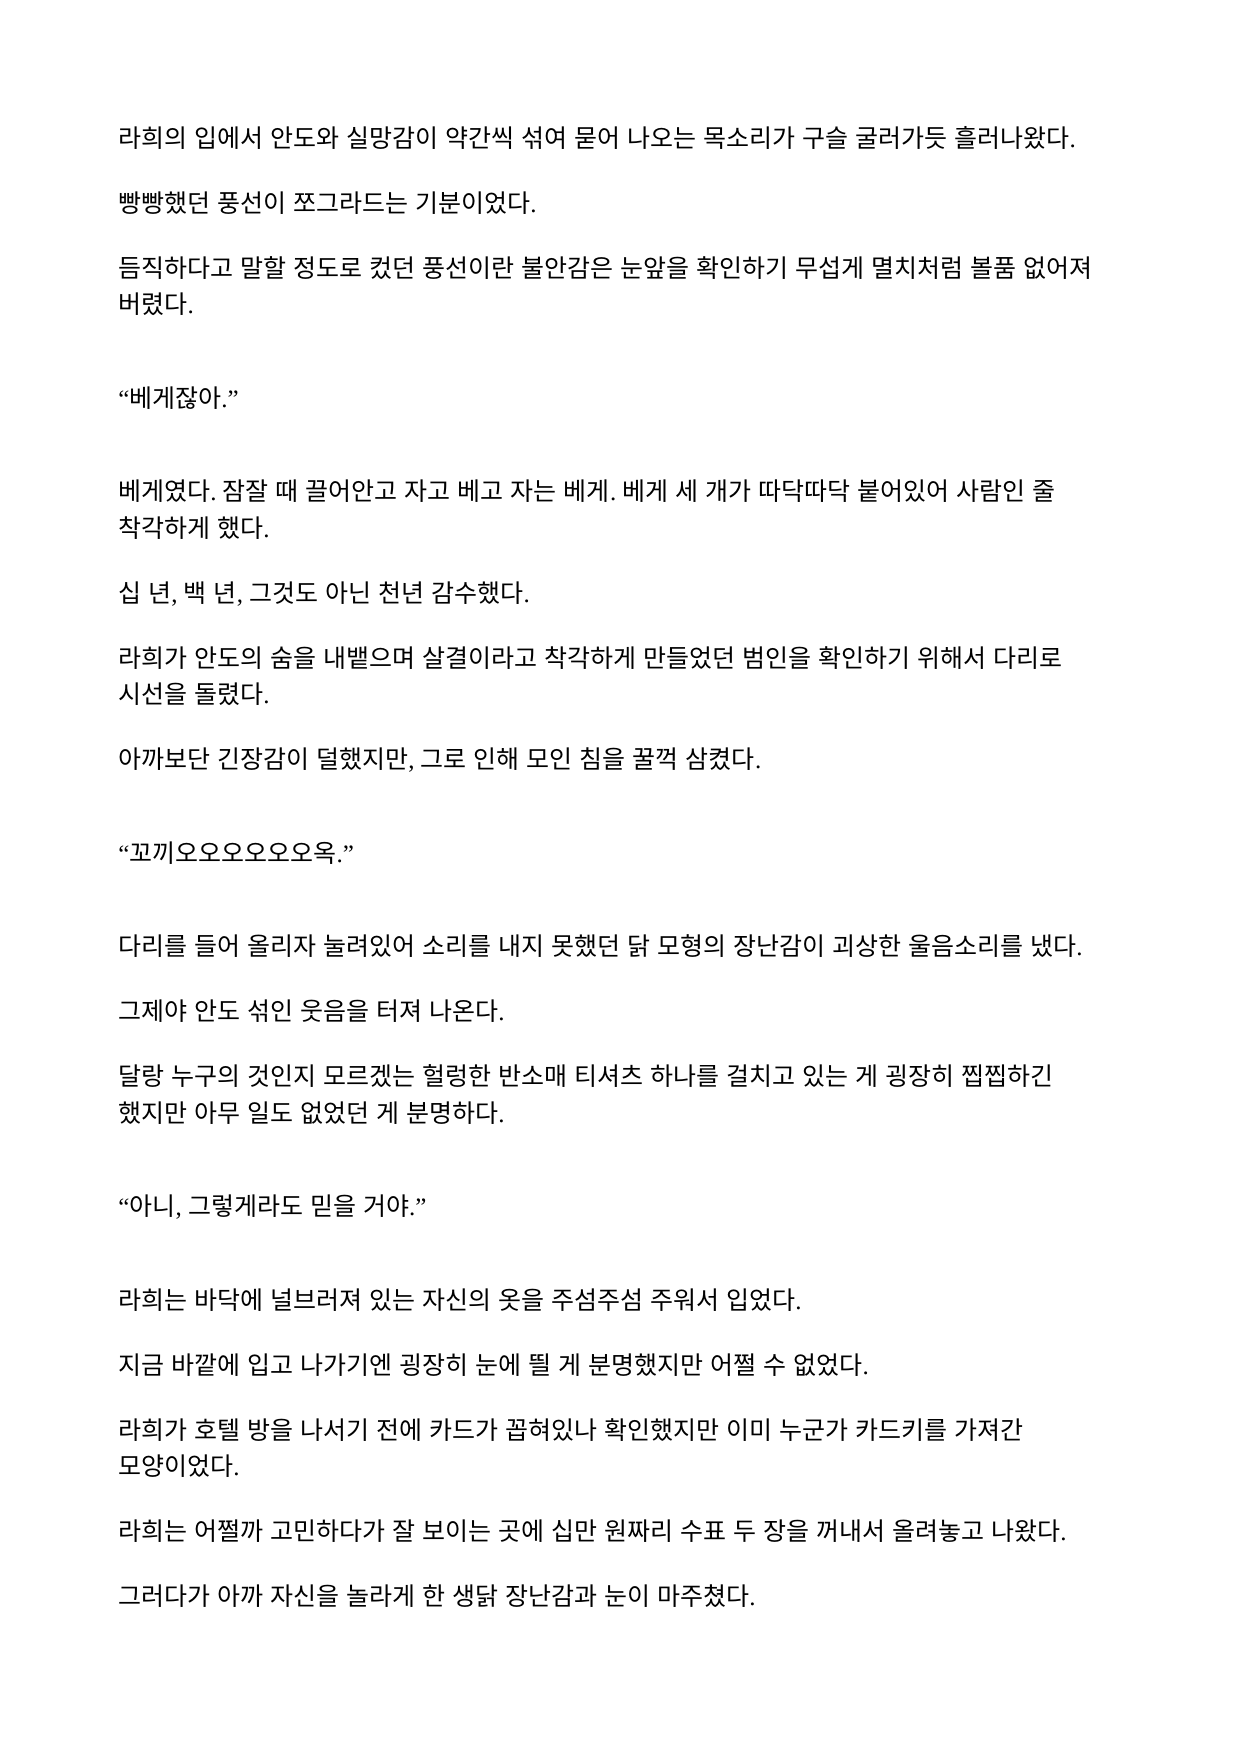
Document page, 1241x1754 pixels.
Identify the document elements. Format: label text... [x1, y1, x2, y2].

text 다리를 들어 올리자 눌려있어 소리를 내지 못했던 닭 모형의 장난감이 괴상한 울음소리를 냈다. [118, 927, 1122, 963]
text 그러다가 아까 자신을 놀라게 한 생닭 장난감과 눈이 마주쳤다. [118, 1577, 1122, 1613]
text 빵빵했던 풍선이 쪼그라드는 기분이었다. [118, 183, 1122, 219]
text 라희의 입에서 안도와 실망감이 약간씩 섞여 묻어 나오는 목소리가 구슬 굴러가듯 흘러나왔다. [118, 118, 1122, 154]
text 지금 바깥에 입고 나가기엔 굉장히 눈에 띌 게 분명했지만 어쩔 수 없었다. [118, 1346, 1122, 1382]
text 라희가 호텔 방을 나서기 전에 카드가 꼽혀있나 확인했지만 이미 누군가 카드키를 가져간 모양이었다. [118, 1411, 1122, 1483]
text “꼬끼오오오오오오옥.” [118, 833, 1122, 869]
text 아까보단 긴장감이 덜했지만, 그로 인해 모인 침을 꿀꺽 삼켰다. [118, 739, 1122, 776]
text 십 년, 백 년, 그것도 아닌 천년 감수했다. [118, 573, 1122, 609]
text 듬직하다고 말할 정도로 컸던 풍선이란 불안감은 눈앞을 확인하기 무섭게 멸치처럼 볼품 없어져 버렸다. [118, 248, 1122, 321]
text 라희가 안도의 숨을 내뱉으며 살결이라고 착각하게 만들었던 범인을 확인하기 위해서 다리로 시선을 돌렸다. [118, 638, 1122, 711]
text 그제야 안도 섞인 웃음을 터져 나온다. [118, 992, 1122, 1028]
text 달랑 누구의 것인지 모르겠는 헐렁한 반소매 티셔츠 하나를 걸치고 있는 게 굉장히 찝찝하긴 했지만 아무 일도 없었던 게 분명하다. [118, 1057, 1122, 1129]
text 베게였다. 잠잘 때 끌어안고 자고 베고 자는 베게. 베게 세 개가 따닥따닥 붙어있어 사람인 줄 착각하게 했다. [118, 472, 1122, 544]
text “아니, 그렇게라도 믿을 거야.” [118, 1187, 1122, 1223]
text 라희는 바닥에 널브러져 있는 자신의 옷을 주섬주섬 주워서 입었다. [118, 1281, 1122, 1317]
text “베게잖아.” [118, 378, 1122, 414]
text 라희는 어쩔까 고민하다가 잘 보이는 곳에 십만 원짜리 수표 두 장을 꺼내서 올려놓고 나왔다. [118, 1512, 1122, 1548]
